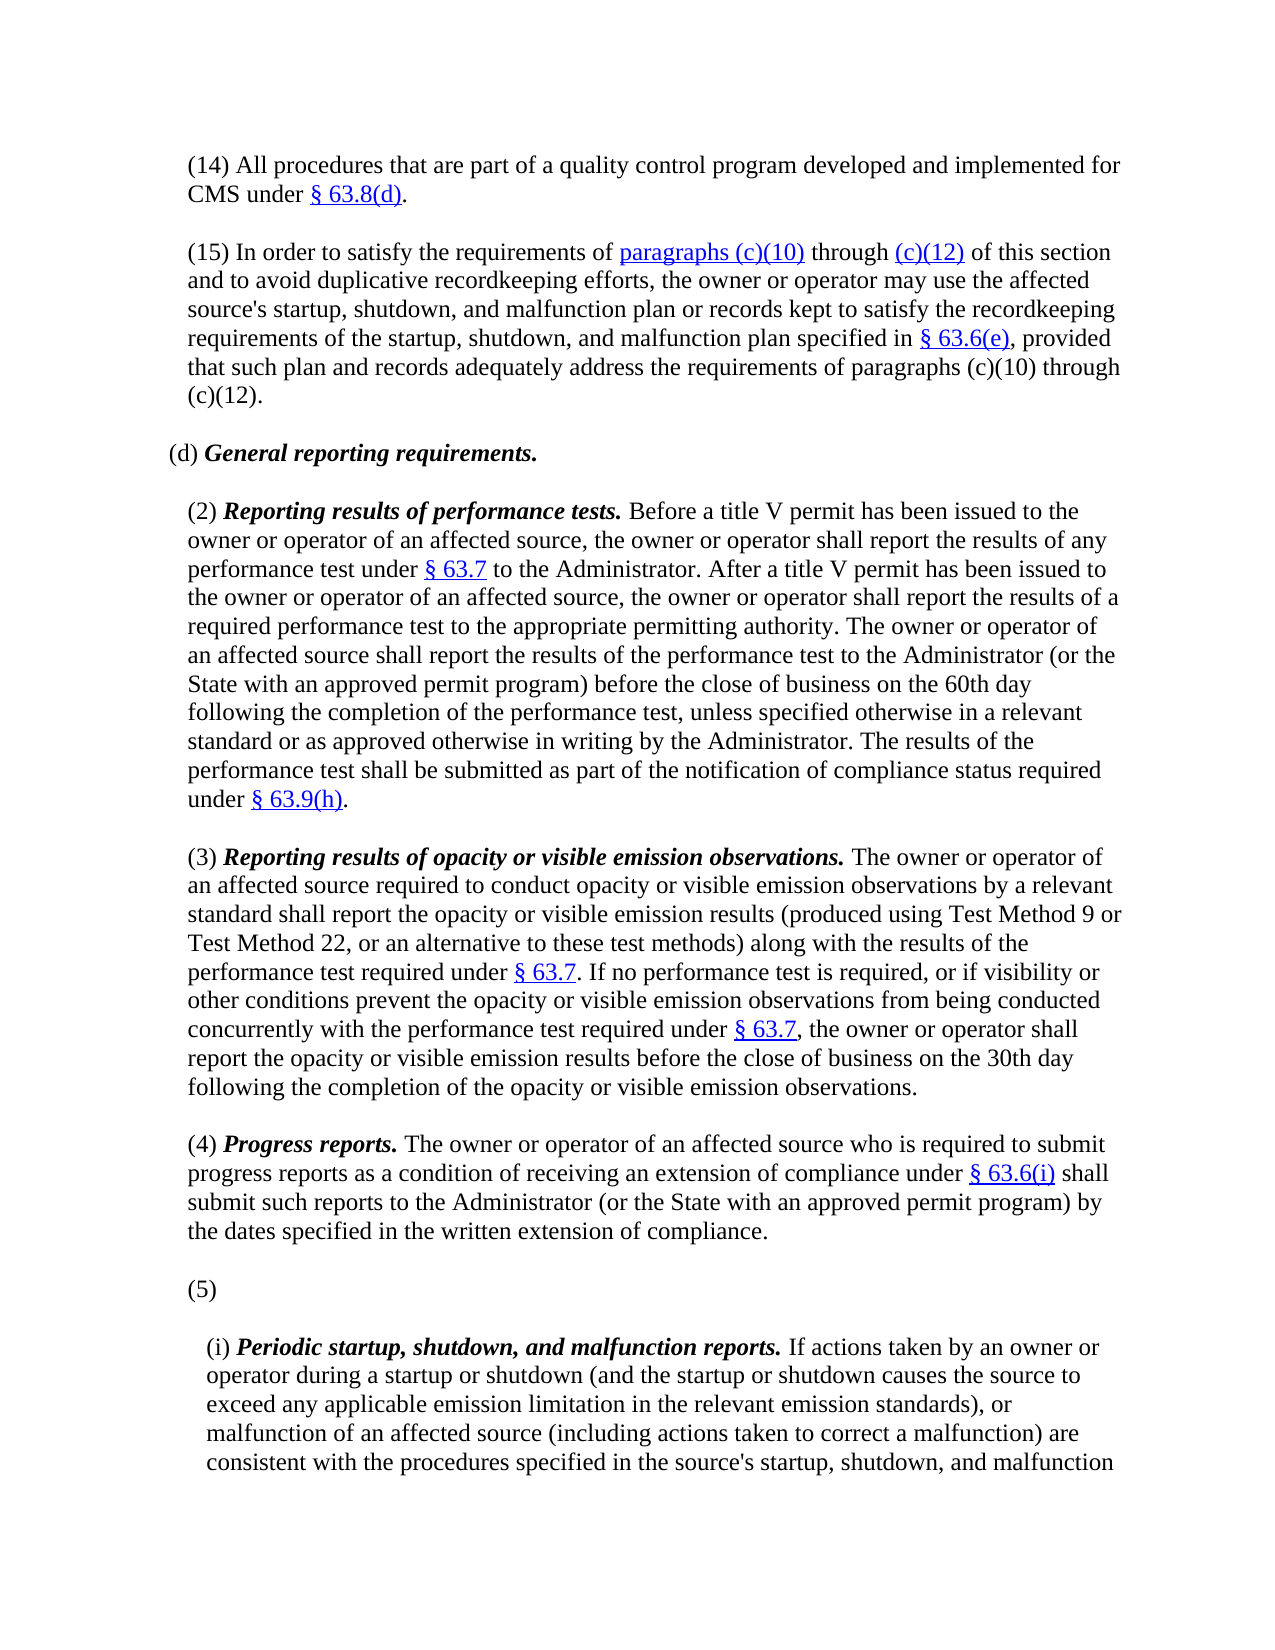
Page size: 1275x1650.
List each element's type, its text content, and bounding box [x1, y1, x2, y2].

text (15) In order to satisfy the requirements of paragraphs (c)(10) through (c)(12) of this section and to avoid duplicative recordkeeping efforts, the owner or operator may use the affected source's startup, shutdown, and malfunction plan or records kept to satisfy the recordkeeping requirements of the startup, shutdown, and malfunction plan specified in § 63.6(e), provided that such plan and records adequately address the requirements of paragraphs (c)(10) through (c)(12). [187, 237, 1125, 409]
text (4) Progress reports. The owner or operator of an affected source who is required to submit progress reports as a condition of receiving an extension of compliance under § 63.6(i) shall submit such reports to the Administrator (or the State with an approved permit program) by the dates specified in the written extension of compliance. [187, 1129, 1125, 1244]
text (3) Reporting results of opacity or visible emission observations. The owner or operator of an affected source required to conduct opacity or visible emission observations by a relevant standard shall report the opacity or visible emission results (produced using Test Method 9 or Test Method 22, or an alternative to these test methods) along with the results of the performance test required under § 63.7. If no performance test is required, or if visibility or other conditions prevent the opacity or visible emission observations from being conducted concurrently with the performance test required under § 63.7, the owner or operator shall report the opacity or visible emission results before the close of business on the 30th day following the completion of the opacity or visible emission observations. [187, 842, 1125, 1100]
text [206, 1332, 1125, 1475]
text (14) All procedures that are part of a quality control program developed and implemented for CMS under § 63.8(d). [187, 150, 1125, 207]
text (2) Reporting results of performance tests. Before a title V permit has been issued to the owner or operator of an affected source, the owner or operator shall report the results of any performance test under § 63.7 to the Administrator. After a title V permit has been issued to the owner or operator of an affected source, the owner or operator shall report the results of a required performance test to the appropriate permitting authority. The owner or operator of an affected source shall report the results of the performance test to the Administrator (or the State with an approved permit program) before the close of business on the 60th day following the completion of the performance test, unless specified otherwise in a relevant standard or as approved otherwise in writing by the Administrator. The results of the performance test shall be submitted as part of the notification of compliance status required under § 63.9(h). [187, 496, 1125, 812]
text (5) [187, 1274, 1125, 1302]
text (d) General reporting requirements. [169, 438, 1125, 467]
